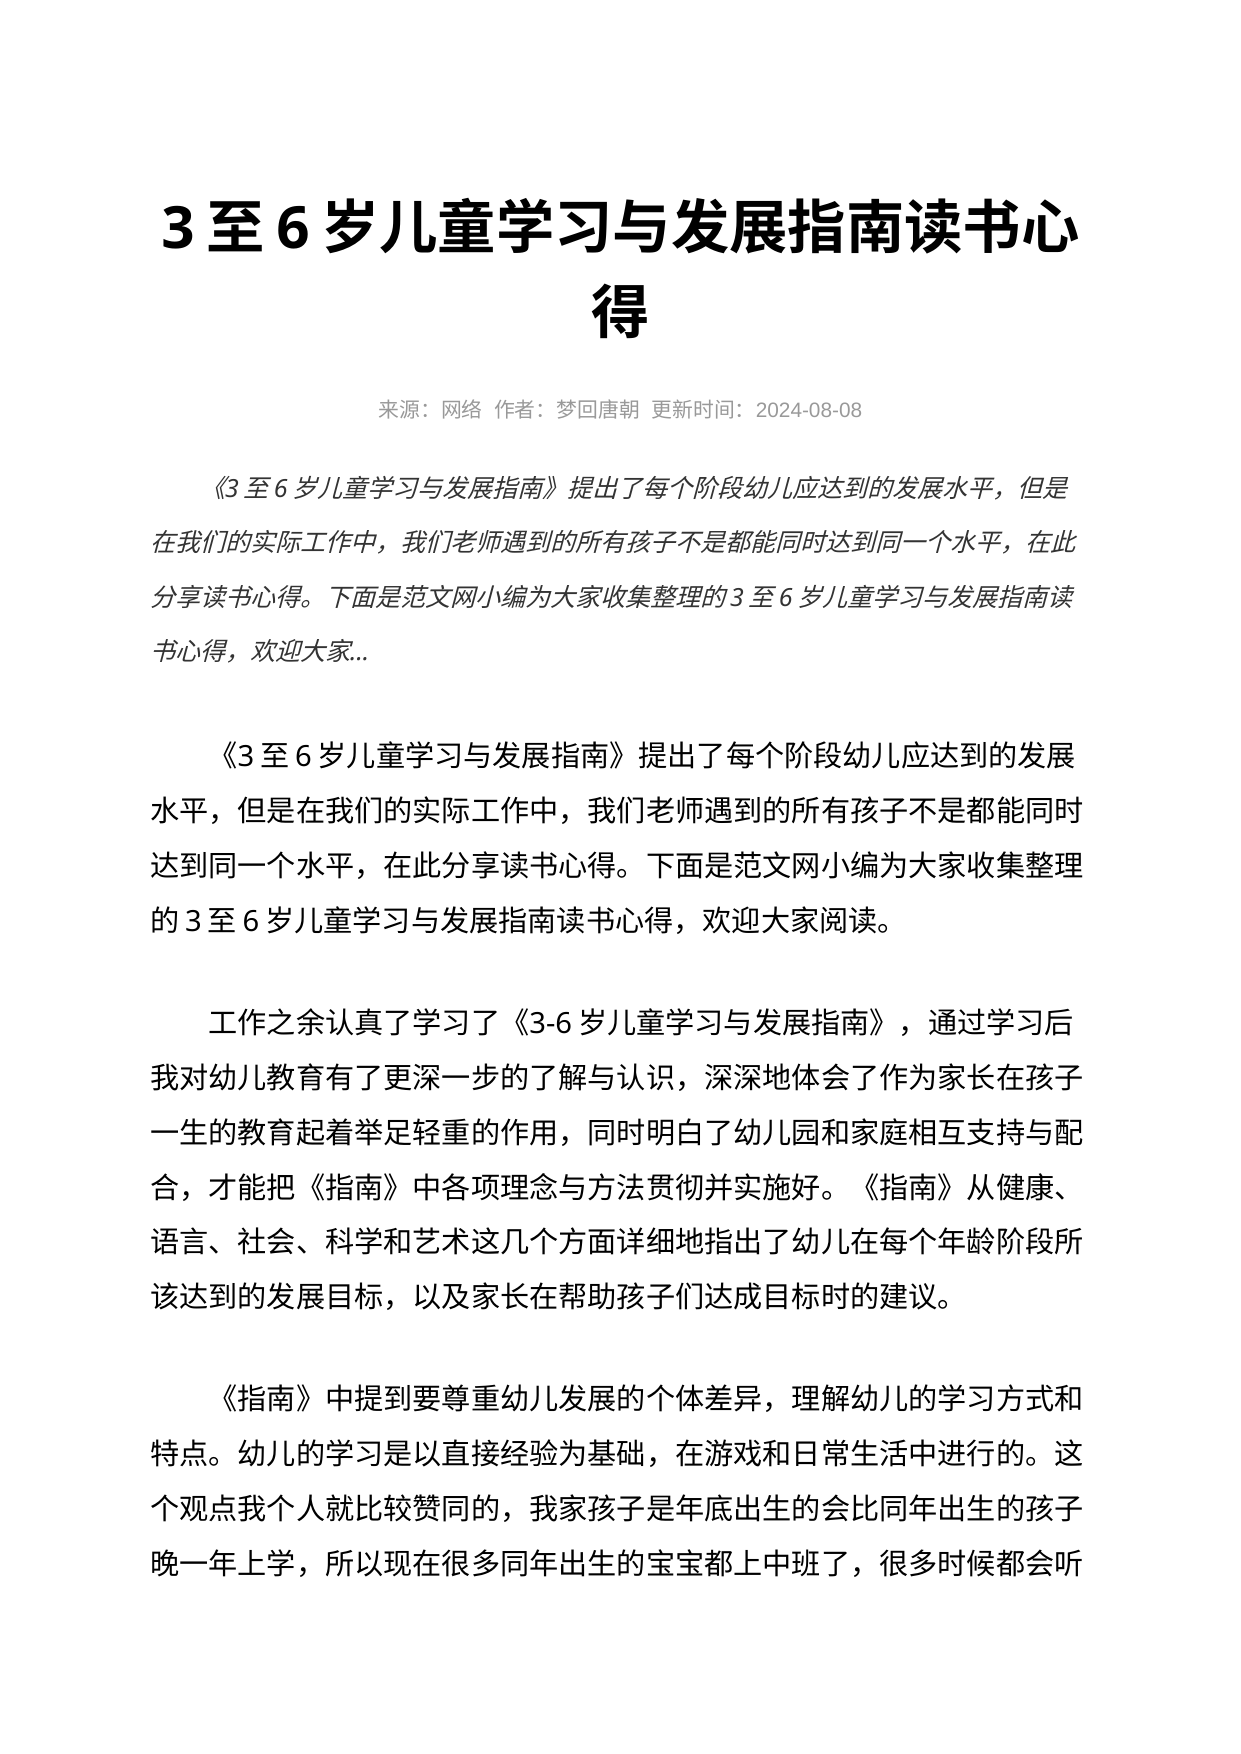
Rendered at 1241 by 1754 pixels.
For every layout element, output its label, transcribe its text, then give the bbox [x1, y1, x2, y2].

text 工作之余认真了学习了《3-6岁儿童学习与发展指南》，通过学习后我对幼儿教育有了更深一步的了解与认识，深深地体会了作为家长在孩子一生的教育起着举足轻重的作用，同时明白了幼儿园和家庭相互支持与配合，才能把《指南》中各项理念与方法贯彻并实施好。《指南》从健康、语言、社会、科学和艺术这几个方面详细地指出了幼儿在每个年龄阶段所该达到的发展目标，以及家长在帮助孩子们达成目标时的建议。 [150, 999, 1090, 1316]
text 《3至6岁儿童学习与发展指南》提出了每个阶段幼儿应达到的发展水平，但是在我们的实际工作中，我们老师遇到的所有孩子不是都能同时达到同一个水平，在此分享读书心得。下面是范文网小编为大家收集整理的3至6岁儿童学习与发展指南读书心得，欢迎大家... [150, 468, 1090, 668]
text 来源：网络 作者：梦回唐朝 更新时间：2024-08-08 [150, 397, 1090, 421]
subtitle 3至6岁儿童学习与发展指南读书心得 [150, 181, 1090, 351]
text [150, 1376, 1090, 1583]
text 《3至6岁儿童学习与发展指南》提出了每个阶段幼儿应达到的发展水平，但是在我们的实际工作中，我们老师遇到的所有孩子不是都能同时达到同一个水平，在此分享读书心得。下面是范文网小编为大家收集整理的3至6岁儿童学习与发展指南读书心得，欢迎大家阅读。 [150, 733, 1090, 940]
